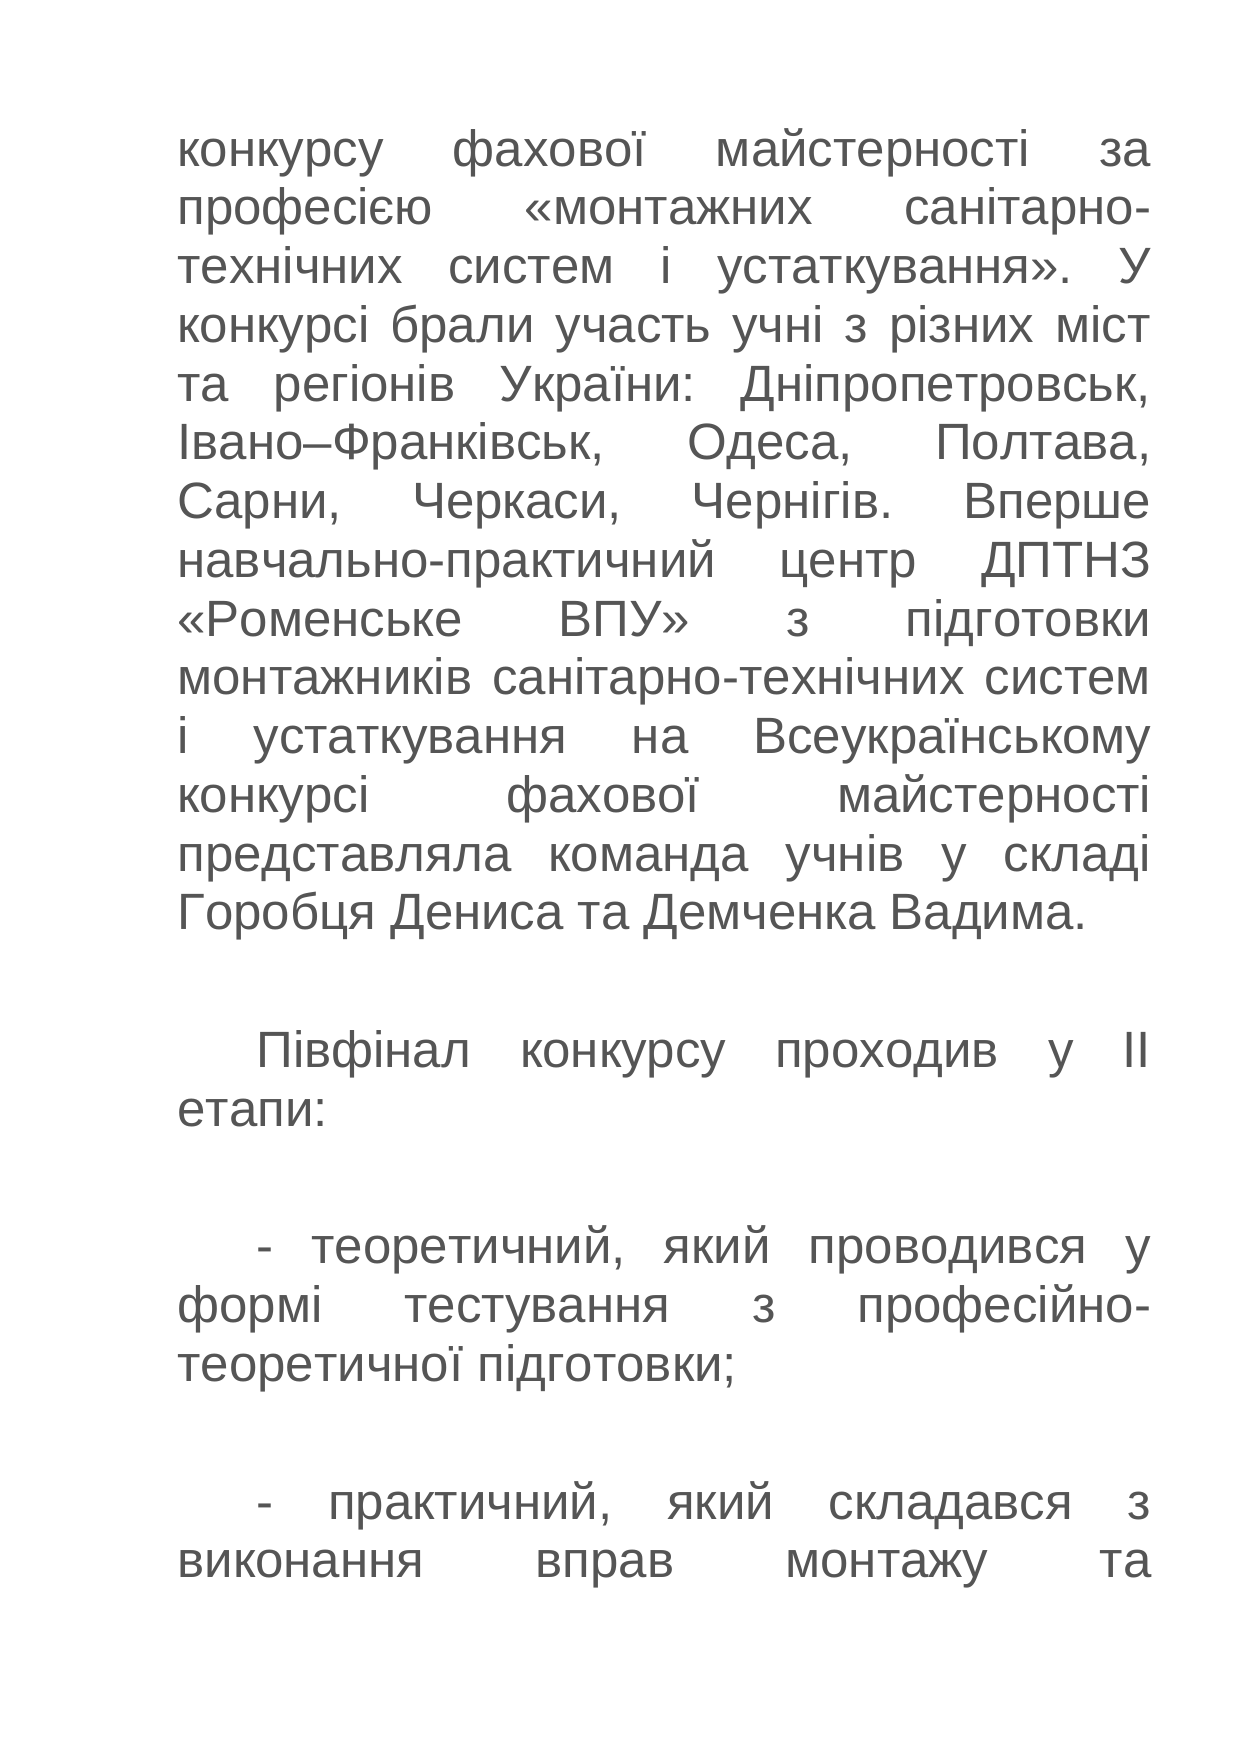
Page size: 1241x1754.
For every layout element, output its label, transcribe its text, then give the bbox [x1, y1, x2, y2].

text Півфінал конкурсу проходив у ІІ етапи: [177, 1019, 1152, 1137]
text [177, 118, 1152, 941]
text - теоретичний, який проводився у формі тестування з професійно-теоретичної підготовки; [177, 1216, 1152, 1392]
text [177, 1471, 1152, 1589]
